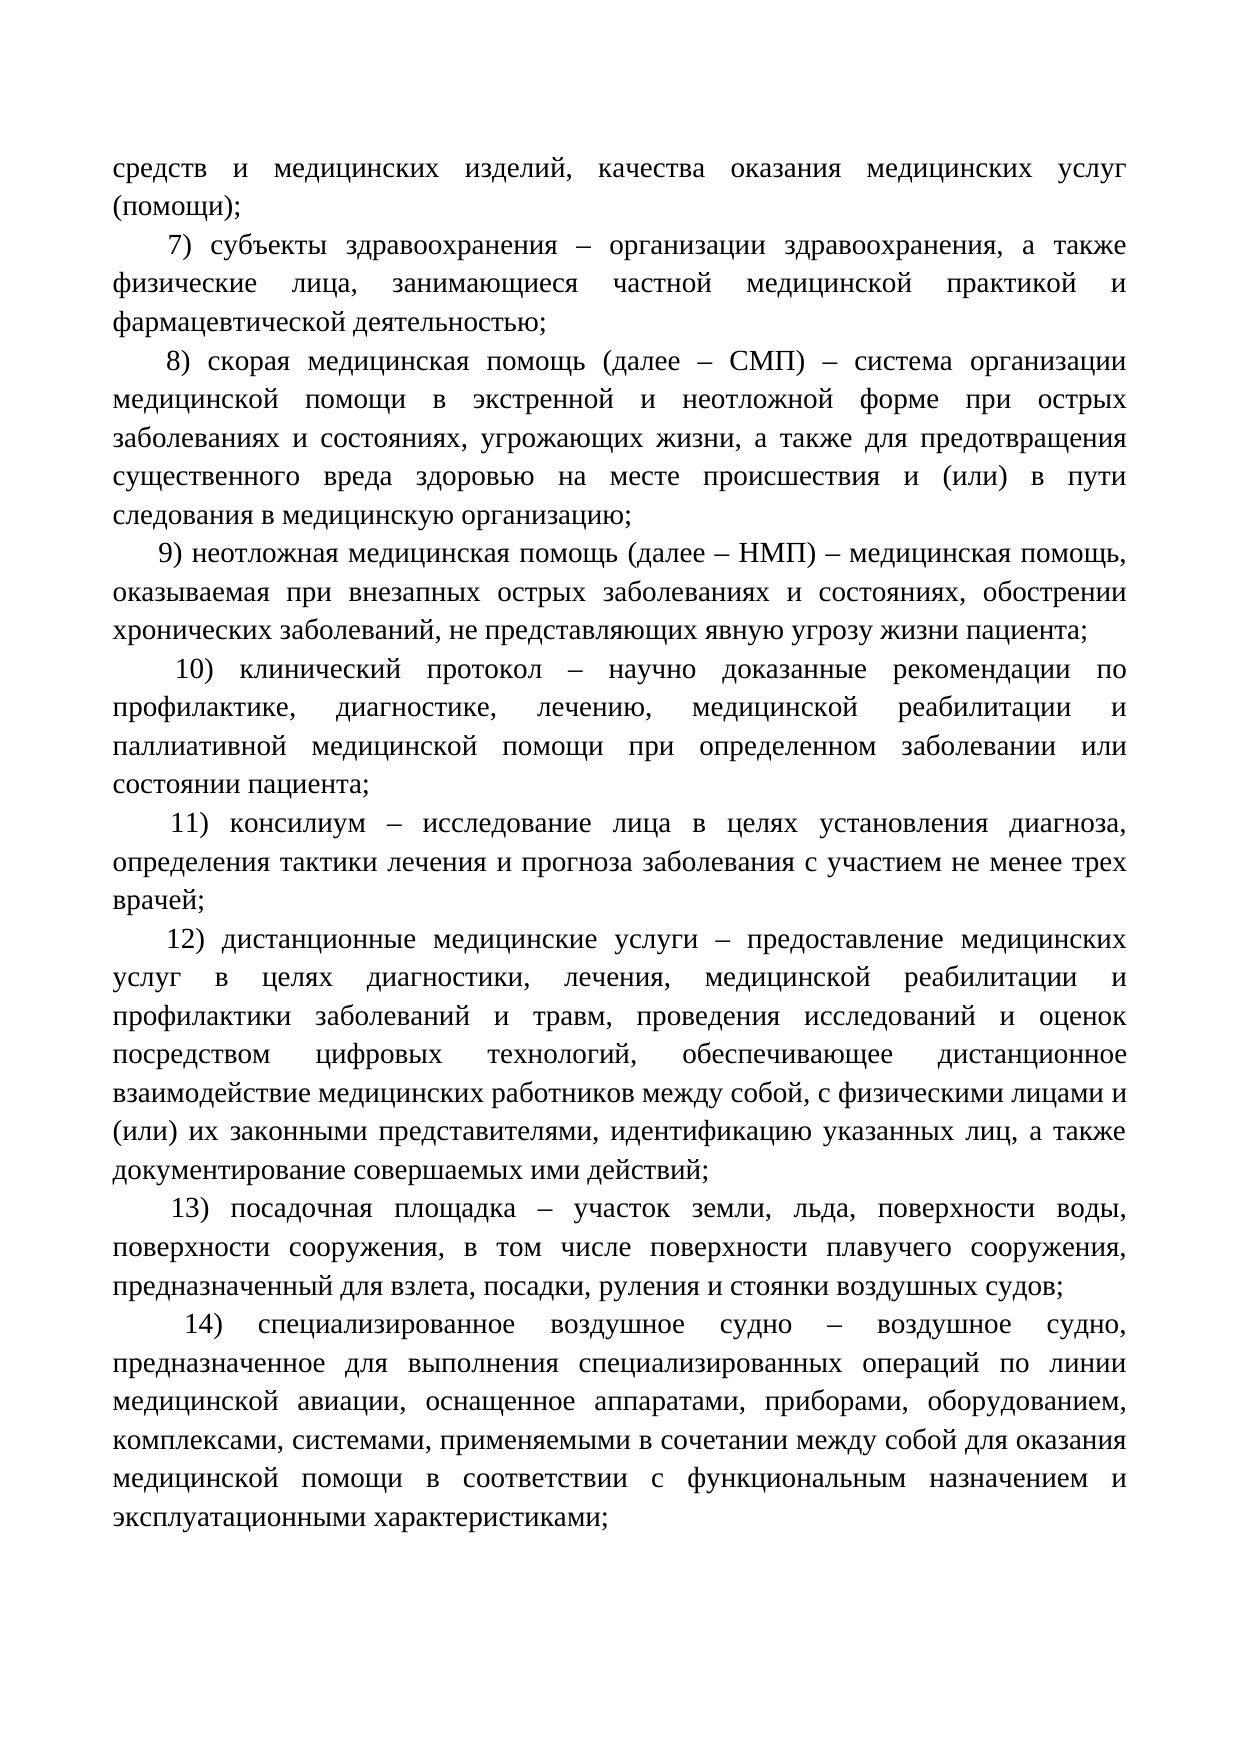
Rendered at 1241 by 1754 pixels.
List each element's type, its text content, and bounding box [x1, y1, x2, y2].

text 7) субъекты здравоохранения – организации здравоохранения, а также физические лица, занимающиеся частной медицинской практикой и фармацевтической деятельностью; [112, 227, 1128, 338]
text 13) посадочная площадка – участок земли, льда, поверхности воды, поверхности сооружения, в том числе поверхности плавучего сооружения, предназначенный для взлета, посадки, руления и стоянки воздушных судов; [112, 1191, 1128, 1301]
text 8) скорая медицинская помощь (далее – СМП) – система организации медицинской помощи в экстренной и неотложной форме при острых заболеваниях и состояниях, угрожающих жизни, а также для предотвращения существенного вреда здоровью на месте происшествия и (или) в пути следования в медицинскую организацию; [112, 343, 1128, 530]
text 12) дистанционные медицинские услуги – предоставление медицинских услуг в целях диагностики, лечения, медицинской реабилитации и профилактики заболеваний и травм, проведения исследований и оценок посредством цифровых технологий, обеспечивающее дистанционное взаимодействие медицинских работников между собой, с физическими лицами и (или) их законными представителями, идентификацию указанных лиц, а также документирование совершаемых ими действий; [112, 921, 1128, 1186]
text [112, 150, 1128, 222]
text 9) неотложная медицинская помощь (далее – НМП) – медицинская помощь, оказываемая при внезапных острых заболеваниях и состояниях, обострении хронических заболеваний, не представляющих явную угрозу жизни пациента; [112, 535, 1128, 646]
text 14) специализированное воздушное судно – воздушное судно, предназначенное для выполнения специализированных операций по линии медицинской авиации, оснащенное аппаратами, приборами, оборудованием, комплексами, системами, применяемыми в сочетании между собой для оказания медицинской помощи в соответствии с функциональным назначением и эксплуатационными характеристиками; [112, 1306, 1128, 1532]
text 11) консилиум – исследование лица в целях установления диагноза, определения тактики лечения и прогноза заболевания с участием не менее трех врачей; [112, 805, 1128, 916]
text 10) клинический протокол – научно доказанные рекомендации по профилактике, диагностике, лечению, медицинской реабилитации и паллиативной медицинской помощи при определенном заболевании или состоянии пациента; [112, 651, 1128, 800]
